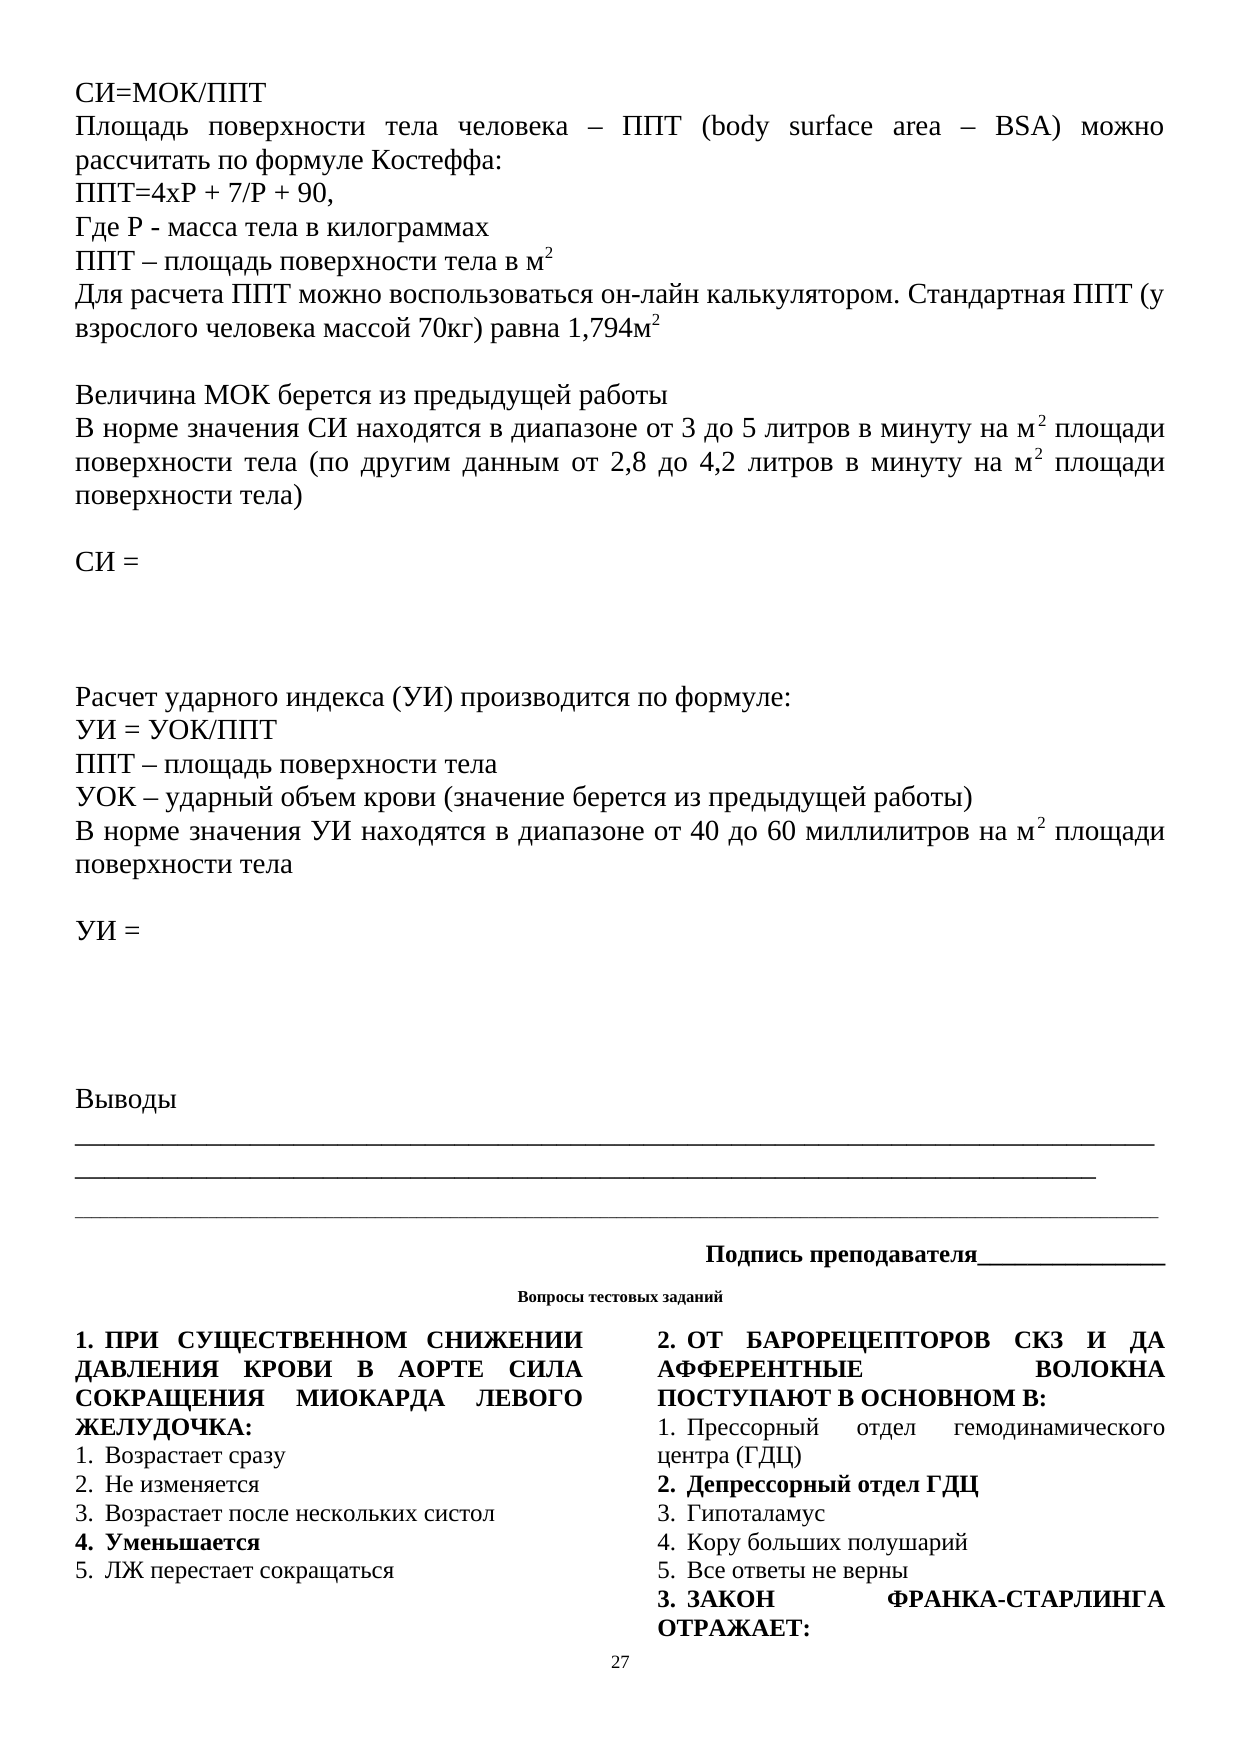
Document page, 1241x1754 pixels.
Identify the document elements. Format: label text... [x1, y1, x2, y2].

text СИ=МОК/ППТ [75, 75, 1165, 108]
list ЗАКОН ФРАНКА-СТАРЛИНГА ОТРАЖАЕТ: [657, 1584, 1165, 1642]
text Вопросы тестовых заданий [75, 1287, 1165, 1306]
text Расчет ударного индекса (УИ) производится по формуле: [75, 679, 1165, 712]
list Все ответы не верны [657, 1556, 1165, 1584]
list Возрастает после нескольких систол [75, 1498, 583, 1527]
text __________________________________________________________________________________________________________________________________ [75, 1201, 1165, 1220]
text Где Р - масса тела в килограммах [75, 209, 1165, 243]
list ЛЖ перестает сокращаться [75, 1556, 583, 1584]
list Депрессорный отдел ГДЦ [657, 1469, 1165, 1498]
text УИ = [75, 913, 1165, 947]
text Подпись преподавателя_______________ [75, 1239, 1165, 1268]
list Не изменяется [75, 1469, 583, 1498]
text Выводы ________________________________________________________________________________________________________________________________________________ [75, 1081, 1165, 1182]
list ОТ БАРОРЕЦЕПТОРОВ СКЗ И ДА АФФЕРЕНТНЫЕ ВОЛОКНА ПОСТУПАЮТ В ОСНОВНОМ В: [657, 1326, 1165, 1412]
text УИ = УОК/ППТ [75, 712, 1165, 746]
text Площадь поверхности тела человека – ППТ (body surface area – BSA) можно рассчитать по формуле Костеффа: [75, 108, 1165, 176]
list Возрастает сразу [75, 1441, 583, 1469]
text В норме значения СИ находятся в диапазоне от 3 до 5 литров в минуту на м2 площади поверхности тела (по другим данным от 2,8 до 4,2 литров в минуту на м2 площади поверхности тела) [75, 410, 1165, 511]
list Гипоталамус [657, 1498, 1165, 1527]
text Для расчета ППТ можно воспользоваться он-лайн калькулятором. Стандартная ППТ (у взрослого человека массой 70кг) равна 1,794м2 [75, 276, 1165, 343]
list ПРИ СУЩЕСТВЕННОМ СНИЖЕНИИ ДАВЛЕНИЯ КРОВИ В АОРТЕ СИЛА СОКРАЩЕНИЯ МИОКАРДА ЛЕВОГО ЖЕЛУДОЧКА: [75, 1326, 583, 1441]
text Величина МОК берется из предыдущей работы [75, 377, 1165, 410]
text ППТ – площадь поверхности тела в м2 [75, 243, 1165, 276]
text СИ = [75, 544, 1165, 578]
text ППТ – площадь поверхности тела [75, 746, 1165, 779]
list Уменьшается [75, 1527, 583, 1556]
text УОК – ударный объем крови (значение берется из предыдущей работы) [75, 779, 1165, 813]
list Прессорный отдел гемодинамического центра (ГДЦ) [657, 1412, 1165, 1469]
text В норме значения УИ находятся в диапазоне от 40 до 60 миллилитров на м2 площади поверхности тела [75, 813, 1165, 880]
list Кору больших полушарий [657, 1527, 1165, 1556]
text ППТ=4хР + 7/Р + 90, [75, 176, 1165, 209]
